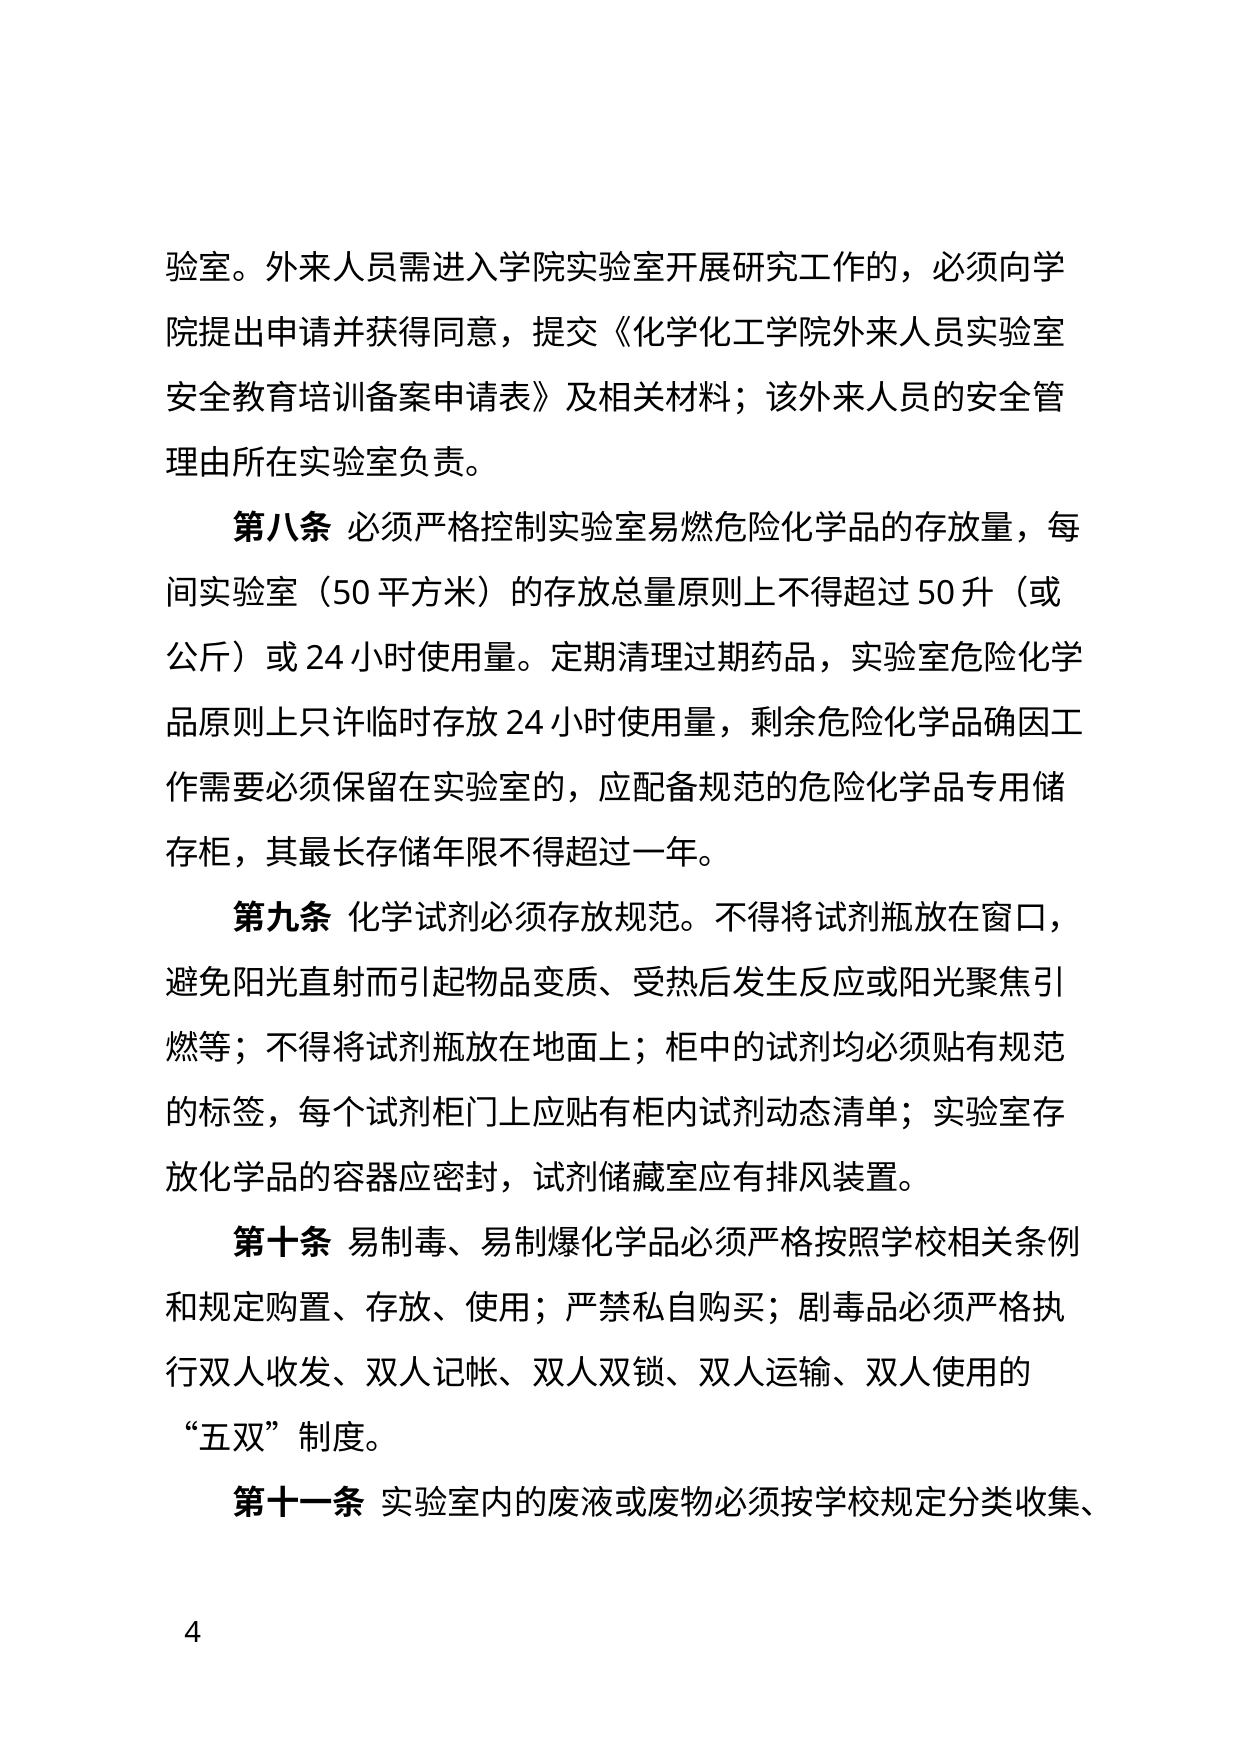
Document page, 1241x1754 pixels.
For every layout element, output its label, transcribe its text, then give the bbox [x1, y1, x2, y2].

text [165, 233, 1084, 493]
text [165, 1468, 1084, 1533]
text 第十条 易制毒、易制爆化学品必须严格按照学校相关条例和规定购置、存放、使用；严禁私自购买；剧毒品必须严格执行双人收发、双人记帐、双人双锁、双人运输、双人使用的“五双”制度。 [165, 1208, 1084, 1468]
text 第八条 必须严格控制实验室易燃危险化学品的存放量，每间实验室（50平方米）的存放总量原则上不得超过50升（或公斤）或24小时使用量。定期清理过期药品，实验室危险化学品原则上只许临时存放24小时使用量，剩余危险化学品确因工作需要必须保留在实验室的，应配备规范的危险化学品专用储存柜，其最长存储年限不得超过一年。 [165, 493, 1084, 883]
text 第九条 化学试剂必须存放规范。不得将试剂瓶放在窗口，避免阳光直射而引起物品变质、受热后发生反应或阳光聚焦引燃等；不得将试剂瓶放在地面上；柜中的试剂均必须贴有规范的标签，每个试剂柜门上应贴有柜内试剂动态清单；实验室存放化学品的容器应密封，试剂储藏室应有排风装置。 [165, 883, 1084, 1208]
